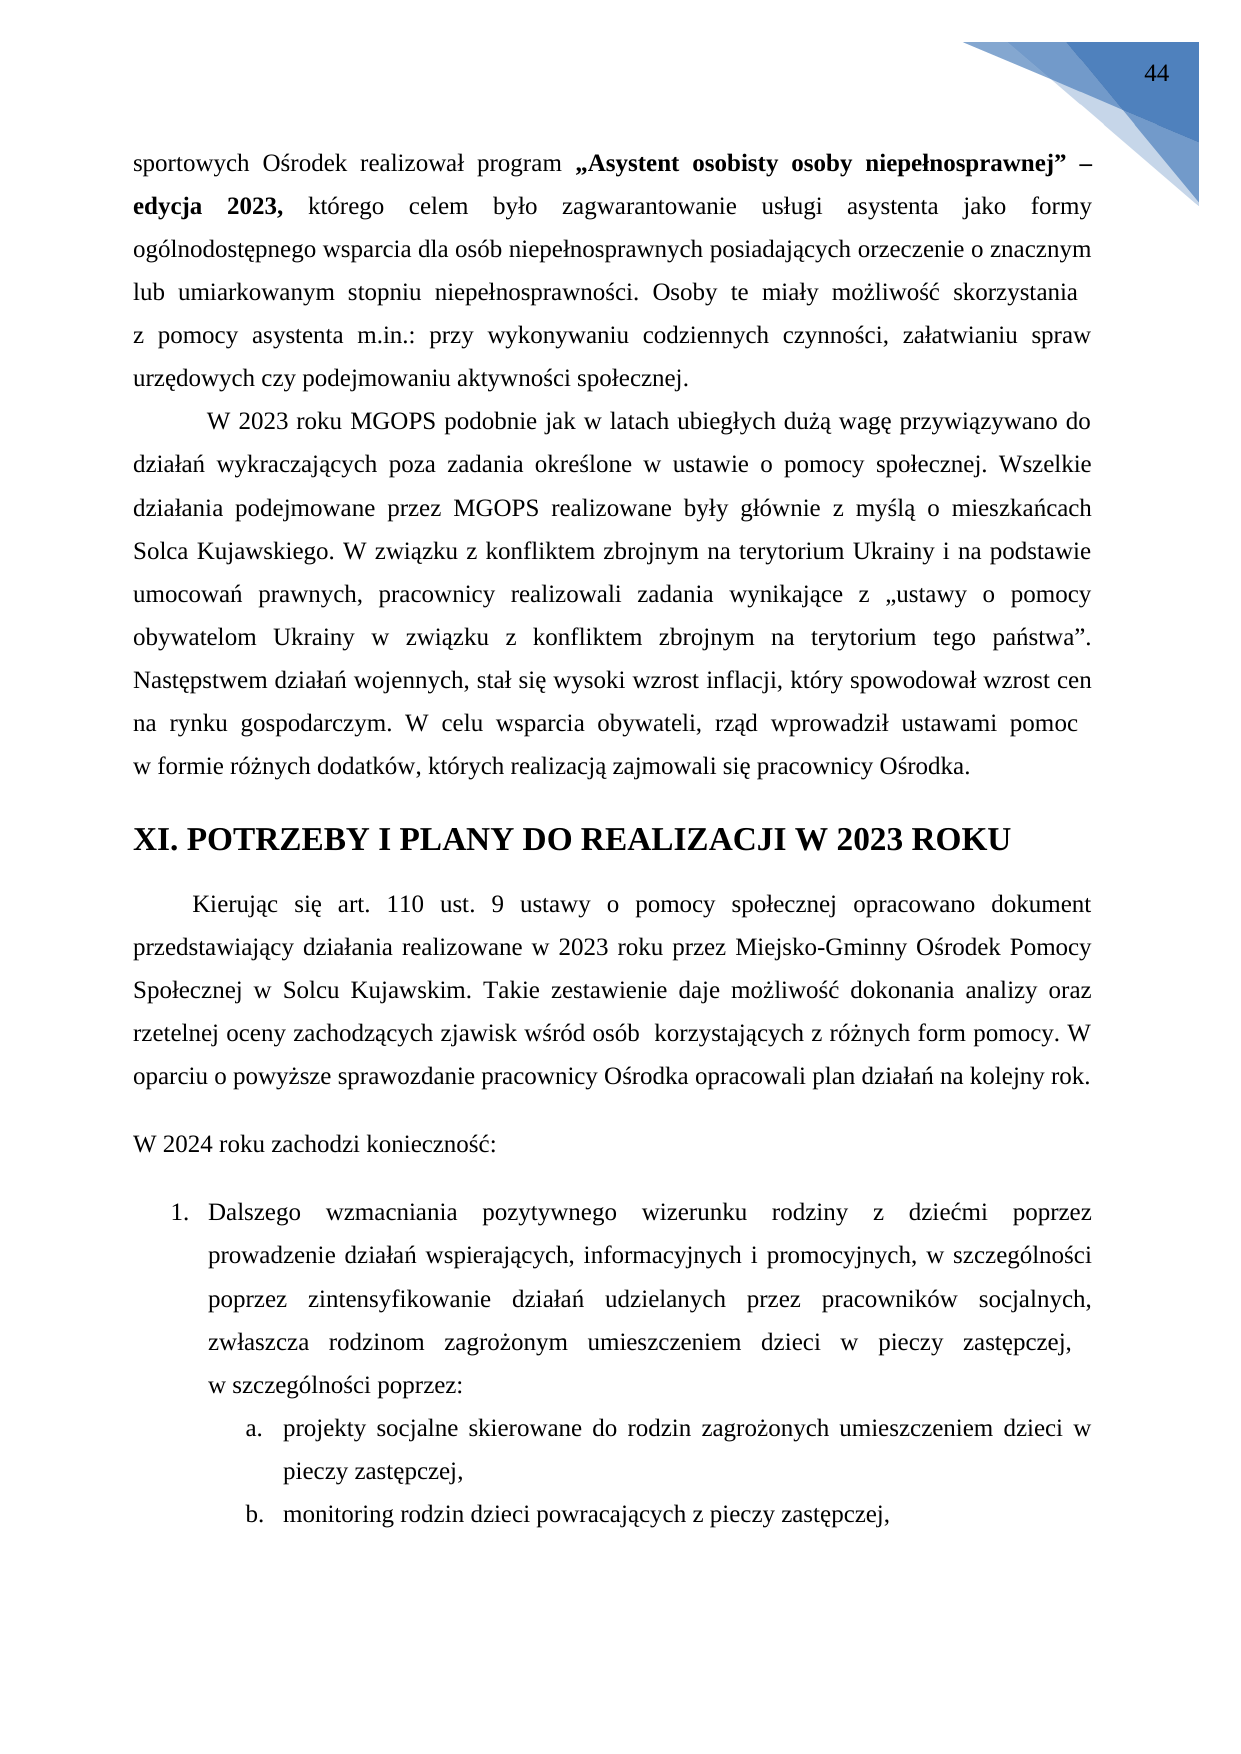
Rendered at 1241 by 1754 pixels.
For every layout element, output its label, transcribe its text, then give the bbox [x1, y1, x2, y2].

picture [962, 42, 1199, 206]
subtitle XI. POTRZEBY I PLANY DO REALIZACJI W 2023 ROKU [133, 819, 1092, 858]
text W 2024 roku zachodzi konieczność: [133, 1129, 1092, 1158]
list monitoring rodzin dzieci powracających z pieczy zastępczej, [245, 1499, 1092, 1528]
text W 2023 roku MGOPS podobnie jak w latach ubiegłych dużą wagę przywiązywano do działań wykraczających poza zadania określone w ustawie o pomocy społecznej. Wszelkie działania podejmowane przez MGOPS realizowane były głównie z myślą o mieszkańcach Solca Kujawskiego. W związku z konfliktem zbrojnym na terytorium Ukrainy i na podstawie umocowań prawnych, pracownicy realizowali zadania wynikające z „ustawy o pomocy obywatelom Ukrainy w związku z konfliktem zbrojnym na terytorium tego państwa”. Następstwem działań wojennych, stał się wysoki wzrost inflacji, który spowodował wzrost cen na rynku gospodarczym. W celu wsparcia obywateli, rząd wprowadził ustawami pomoc w formie różnych dodatków, których realizacją zajmowali się pracownicy Ośrodka. [133, 406, 1092, 780]
list projekty socjalne skierowane do rodzin zagrożonych umieszczeniem dzieci w pieczy zastępczej, [245, 1413, 1092, 1485]
text Kierując się art. 110 ust. 9 ustawy o pomocy społecznej opracowano dokument przedstawiający działania realizowane w 2023 roku przez Miejsko-Gminny Ośrodek Pomocy Społecznej w Solcu Kujawskim. Takie zestawienie daje możliwość dokonania analizy oraz rzetelnej oceny zachodzących zjawisk wśród osób korzystających z różnych form pomocy. W oparciu o powyższe sprawozdanie pracownicy Ośrodka opracowali plan działań na kolejny rok. [133, 889, 1092, 1090]
list Dalszego wzmacniania pozytywnego wizerunku rodziny z dziećmi poprzez prowadzenie działań wspierających, informacyjnych i promocyjnych, w szczególności poprzez zintensyfikowanie działań udzielanych przez pracowników socjalnych, zwłaszcza rodzinom zagrożonym umieszczeniem dzieci w pieczy zastępczej, w szczególności poprzez: [170, 1197, 1092, 1399]
